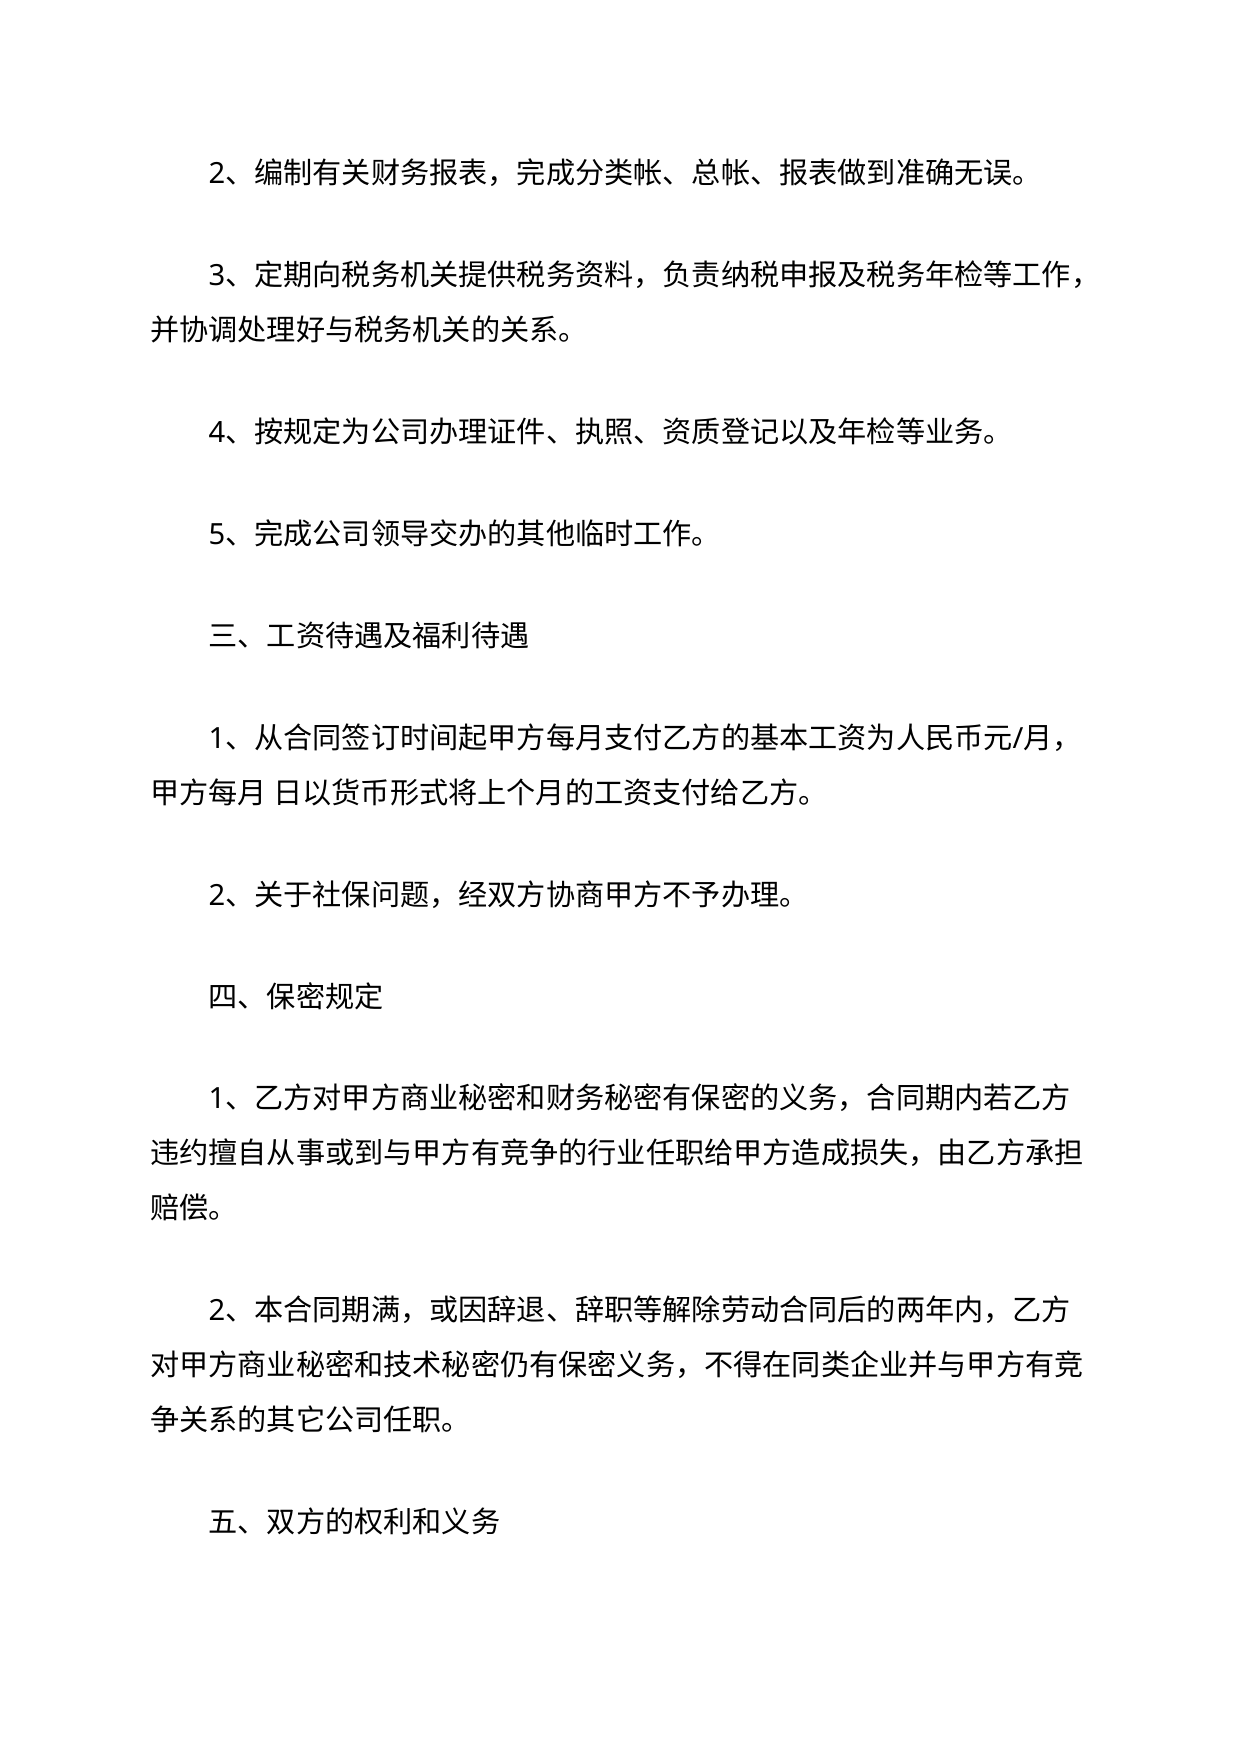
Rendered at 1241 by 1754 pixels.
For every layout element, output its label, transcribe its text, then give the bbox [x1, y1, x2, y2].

text 2、本合同期满，或因辞退、辞职等解除劳动合同后的两年内，乙方对甲方商业秘密和技术秘密仍有保密义务，不得在同类企业并与甲方有竞争关系的其它公司任职。 [150, 1287, 1090, 1439]
text 4、按规定为公司办理证件、执照、资质登记以及年检等业务。 [150, 409, 1090, 451]
text 5、完成公司领导交办的其他临时工作。 [150, 511, 1090, 553]
text 1、乙方对甲方商业秘密和财务秘密有保密的义务，合同期内若乙方违约擅自从事或到与甲方有竞争的行业任职给甲方造成损失，由乙方承担赔偿。 [150, 1075, 1090, 1227]
text 1、从合同签订时间起甲方每月支付乙方的基本工资为人民币元/月，甲方每月 日以货币形式将上个月的工资支付给乙方。 [150, 714, 1090, 812]
text 四、保密规定 [150, 973, 1090, 1016]
text 2、关于社保问题，经双方协商甲方不予办理。 [150, 871, 1090, 914]
text 五、双方的权利和义务 [150, 1498, 1090, 1541]
text 2、编制有关财务报表，完成分类帐、总帐、报表做到准确无误。 [150, 150, 1090, 192]
text 3、定期向税务机关提供税务资料，负责纳税申报及税务年检等工作，并协调处理好与税务机关的关系。 [150, 252, 1090, 349]
text 三、工资待遇及福利待遇 [150, 613, 1090, 655]
